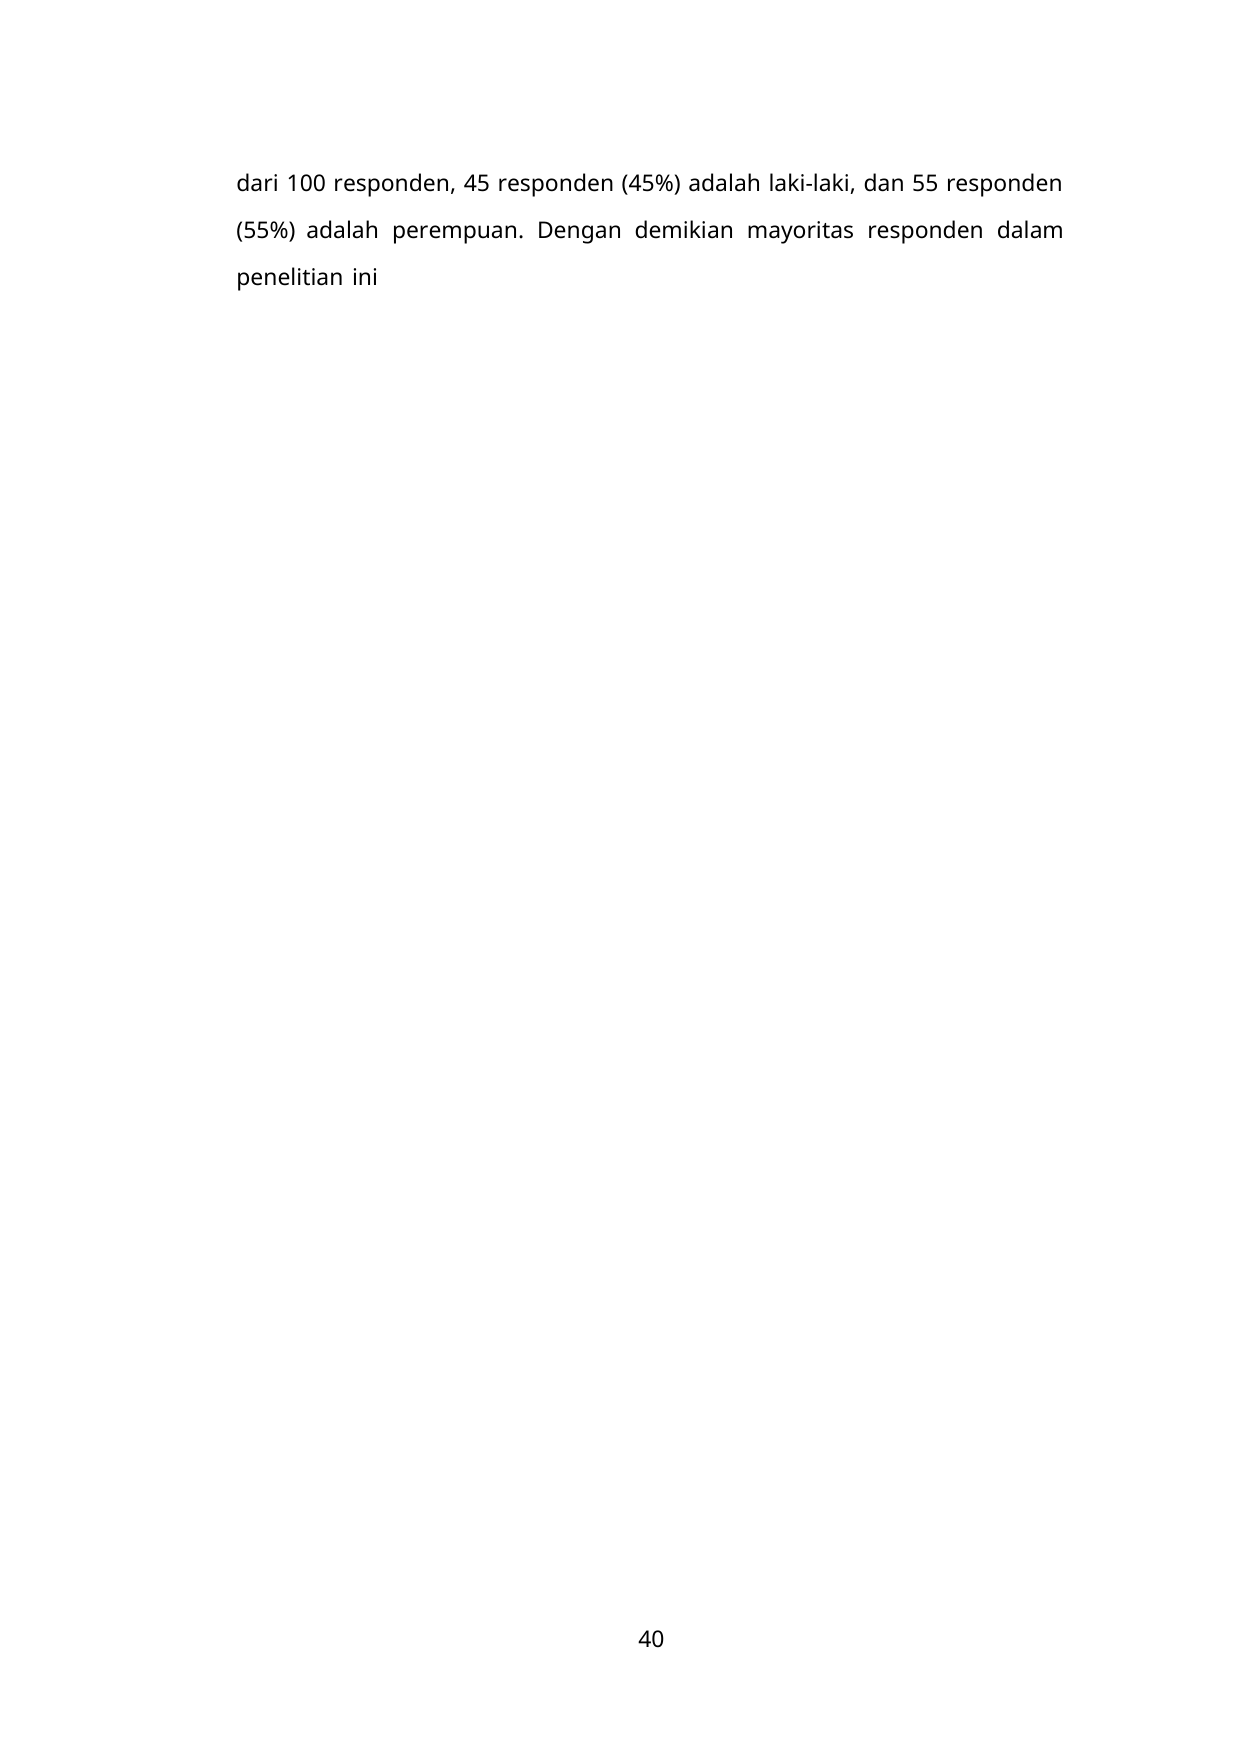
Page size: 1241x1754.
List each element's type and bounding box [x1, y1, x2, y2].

text [236, 167, 1064, 292]
